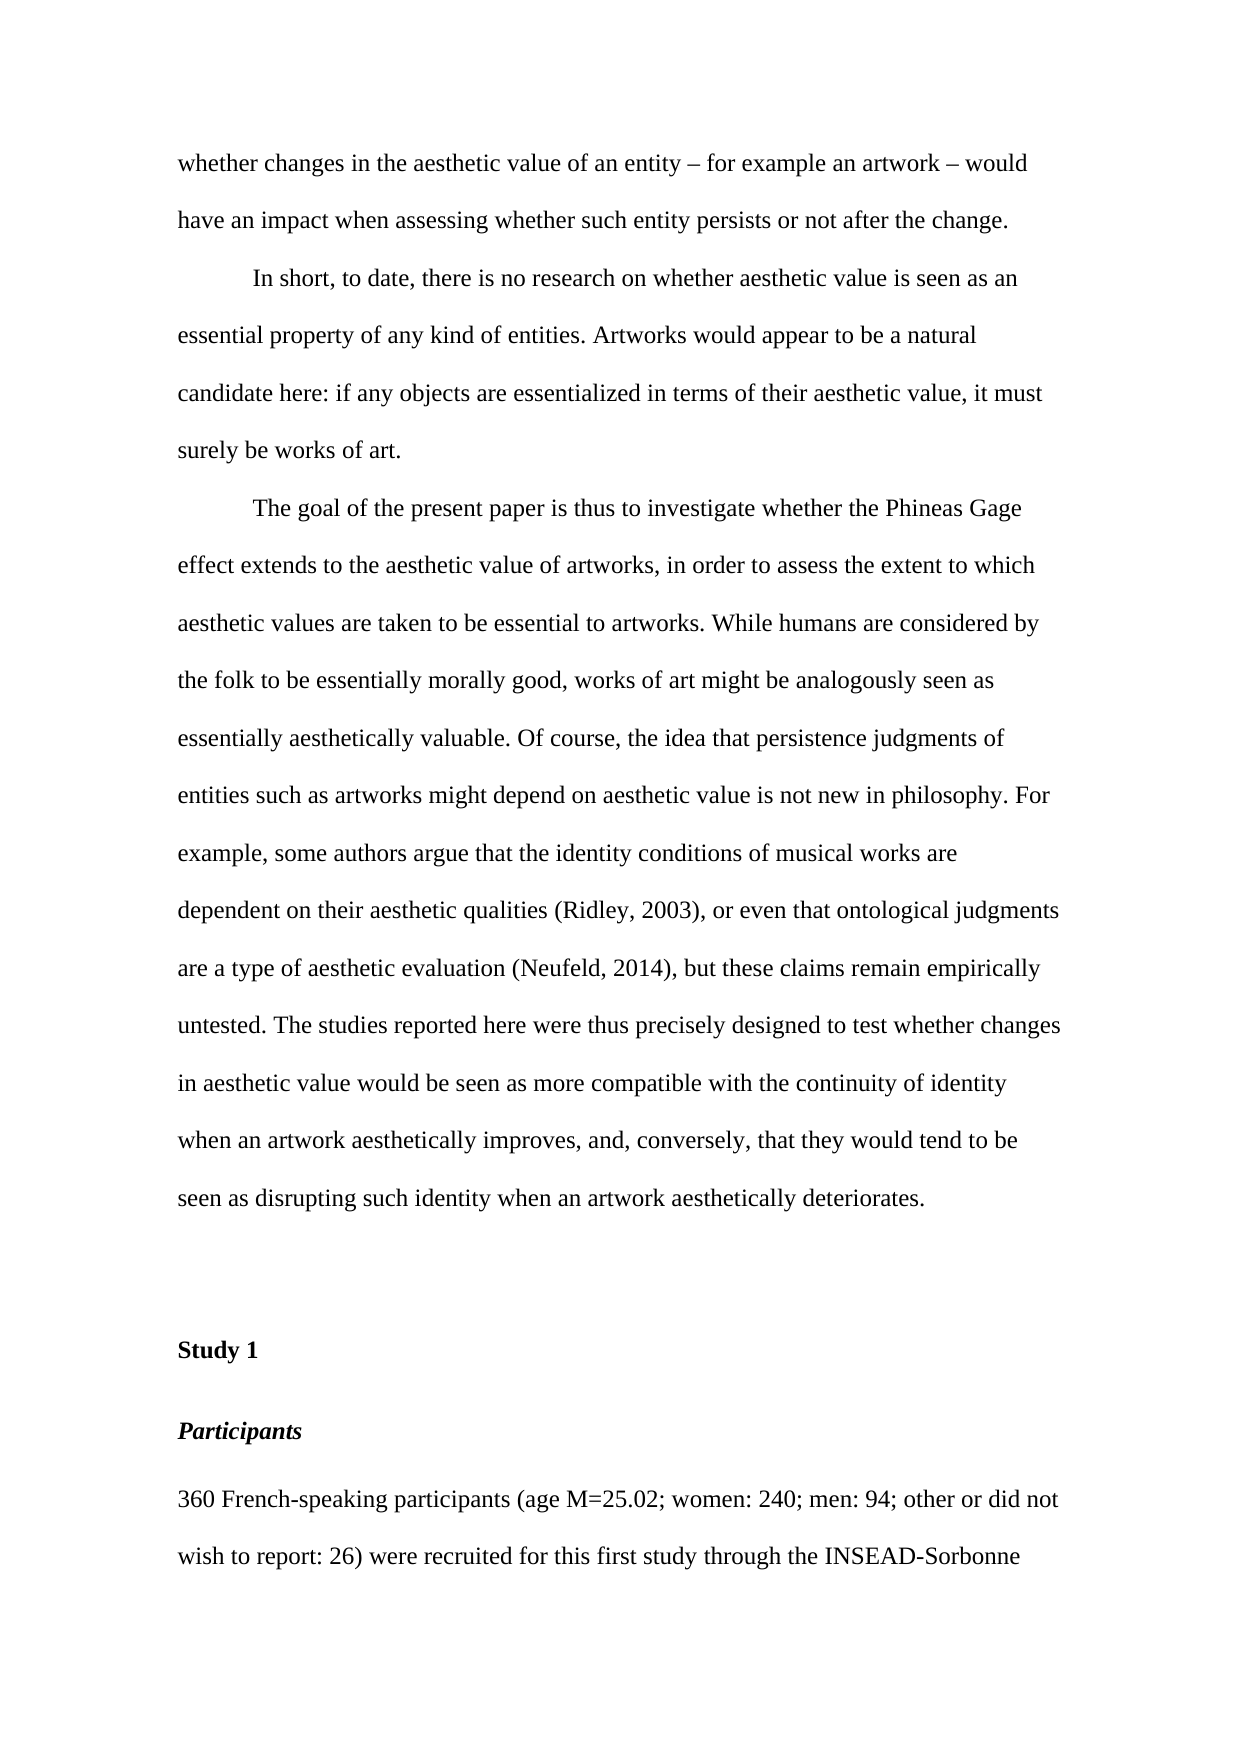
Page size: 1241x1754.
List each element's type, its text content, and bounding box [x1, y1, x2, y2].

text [177, 1484, 1063, 1570]
text In short, to date, there is no research on whether aesthetic value is seen as an essential property of any kind of entities. Artworks would appear to be a natural candidate here: if any objects are essentialized in terms of their aesthetic value, it must surely be works of art. [177, 263, 1063, 464]
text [177, 148, 1063, 234]
text The goal of the present paper is thus to investigate whether the Phineas Gage effect extends to the aesthetic value of artworks, in order to assess the extent to which aesthetic values are taken to be essential to artworks. While humans are considered by the folk to be essentially morally good, works of art might be analogously seen as essentially aesthetically valuable. Of course, the idea that persistence judgments of entities such as artworks might depend on aesthetic value is not new in philosophy. For example, some authors argue that the identity conditions of musical works are dependent on their aesthetic qualities (Ridley, 2003), or even that ontological judgments are a type of aesthetic evaluation (Neufeld, 2014), but these claims remain empirically untested. The studies reported here were thus precisely designed to test whether changes in aesthetic value would be seen as more compatible with the continuity of identity when an artwork aesthetically improves, and, conversely, that they would tend to be seen as disrupting such identity when an artwork aesthetically deteriorates. [177, 493, 1063, 1211]
subtitle Participants [177, 1416, 1004, 1444]
subtitle Study 1 [177, 1335, 1004, 1364]
